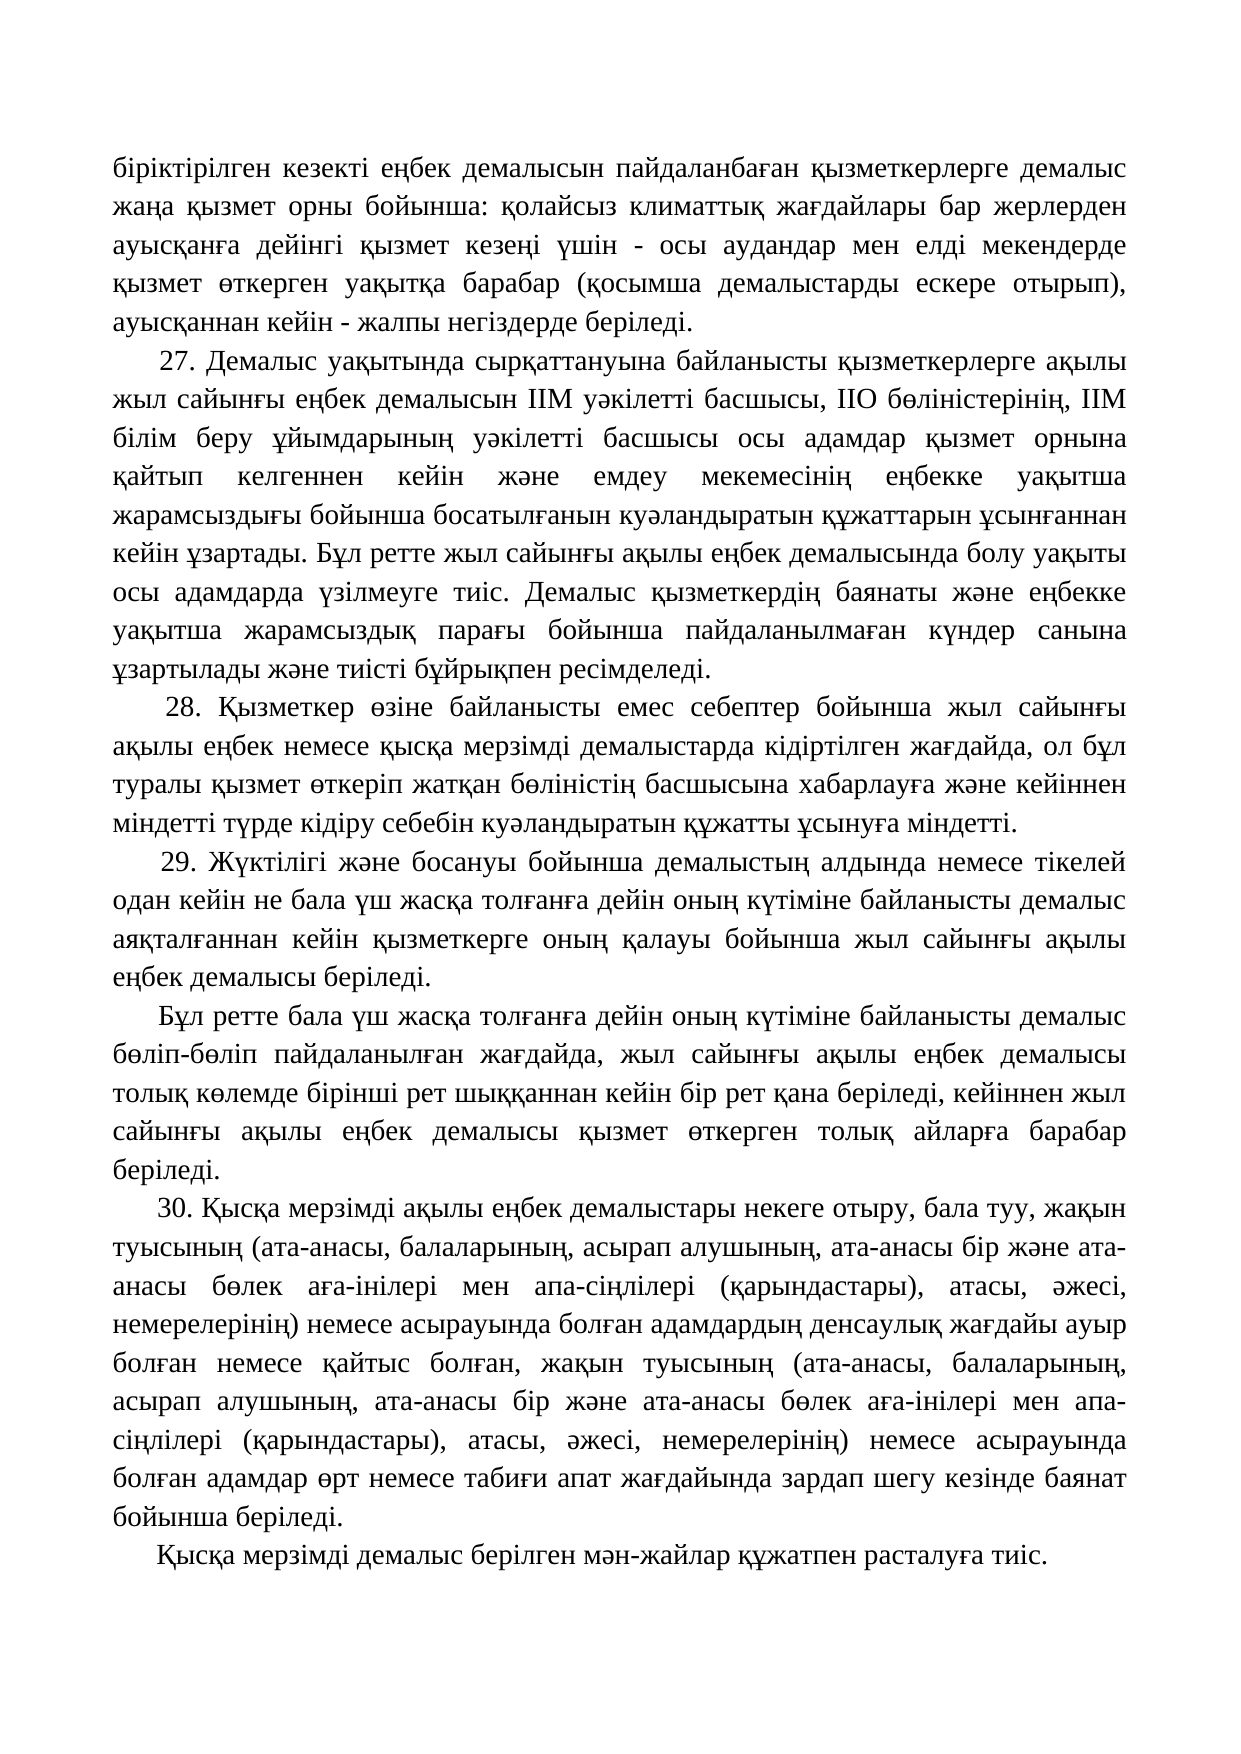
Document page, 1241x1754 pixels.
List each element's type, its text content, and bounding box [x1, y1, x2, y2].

text Қысқа мерзімді демалыс берілген мән-жайлар құжатпен расталуға тиіс. [112, 1537, 1128, 1571]
text 28. Қызметкер өзіне байланысты емес себептер бойынша жыл сайынғы ақылы еңбек немесе қысқа мерзімді демалыстарда кідіртілген жағдайда, ол бұл туралы қызмет өткеріп жатқан бөліністің басшысына хабарлауға және кейіннен міндетті түрде кідіру себебін куәландыратын құжатты ұсынуға міндетті. [112, 689, 1128, 839]
text 27. Демалыс уақытында сырқаттануына байланысты қызметкерлерге ақылы жыл сайынғы еңбек демалысын ІІМ уәкілетті басшысы, ІІО бөліністерінің, ІІМ білім беру ұйымдарының уәкілетті басшысы осы адамдар қызмет орнына қайтып келгеннен кейін және емдеу мекемесінің еңбекке уақытша жарамсыздығы бойынша босатылғанын куәландыратын құжаттарын ұсынғаннан кейін ұзартады. Бұл ретте жыл сайынғы ақылы еңбек демалысында болу уақыты осы адамдарда үзілмеуге тиіс. Демалыс қызметкердің баянаты және еңбекке уақытша жарамсыздық парағы бойынша пайдаланылмаған күндер санына ұзартылады және тиісті бұйрықпен ресімделеді. [112, 343, 1128, 684]
text 29. Жүктілігі және босануы бойынша демалыстың алдында немесе тікелей одан кейін не бала үш жасқа толғанға дейін оның күтіміне байланысты демалыс аяқталғаннан кейін қызметкерге оның қалауы бойынша жыл сайынғы ақылы еңбек демалысы беріледі. [112, 844, 1128, 993]
text 30. Қысқа мерзімді ақылы еңбек демалыстары некеге отыру, бала туу, жақын туысының (ата-анасы, балаларының, асырап алушының, ата-анасы бір және ата-анасы бөлек аға-інілері мен апа-сіңлілері (қарындастары), атасы, әжесі, немерелерінің) немесе асырауында болған адамдардың денсаулық жағдайы ауыр болған немесе қайтыс болған, жақын туысының (ата-анасы, балаларының, асырап алушының, ата-анасы бір және ата-анасы бөлек аға-інілері мен апа-сіңлілері (қарындастары), атасы, әжесі, немерелерінің) немесе асырауында болған адамдар өрт немесе табиғи апат жағдайында зардап шегу кезінде баянат бойынша беріледі. [112, 1191, 1128, 1532]
text Бұл ретте бала үш жасқа толғанға дейін оның күтіміне байланысты демалыс бөліп-бөліп пайдаланылған жағдайда, жыл сайынғы ақылы еңбек демалысы толық көлемде бірінші рет шыққаннан кейін бір рет қана беріледі, кейіннен жыл сайынғы ақылы еңбек демалысы қызмет өткерген толық айларға барабар беріледі. [112, 998, 1128, 1186]
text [112, 150, 1128, 338]
